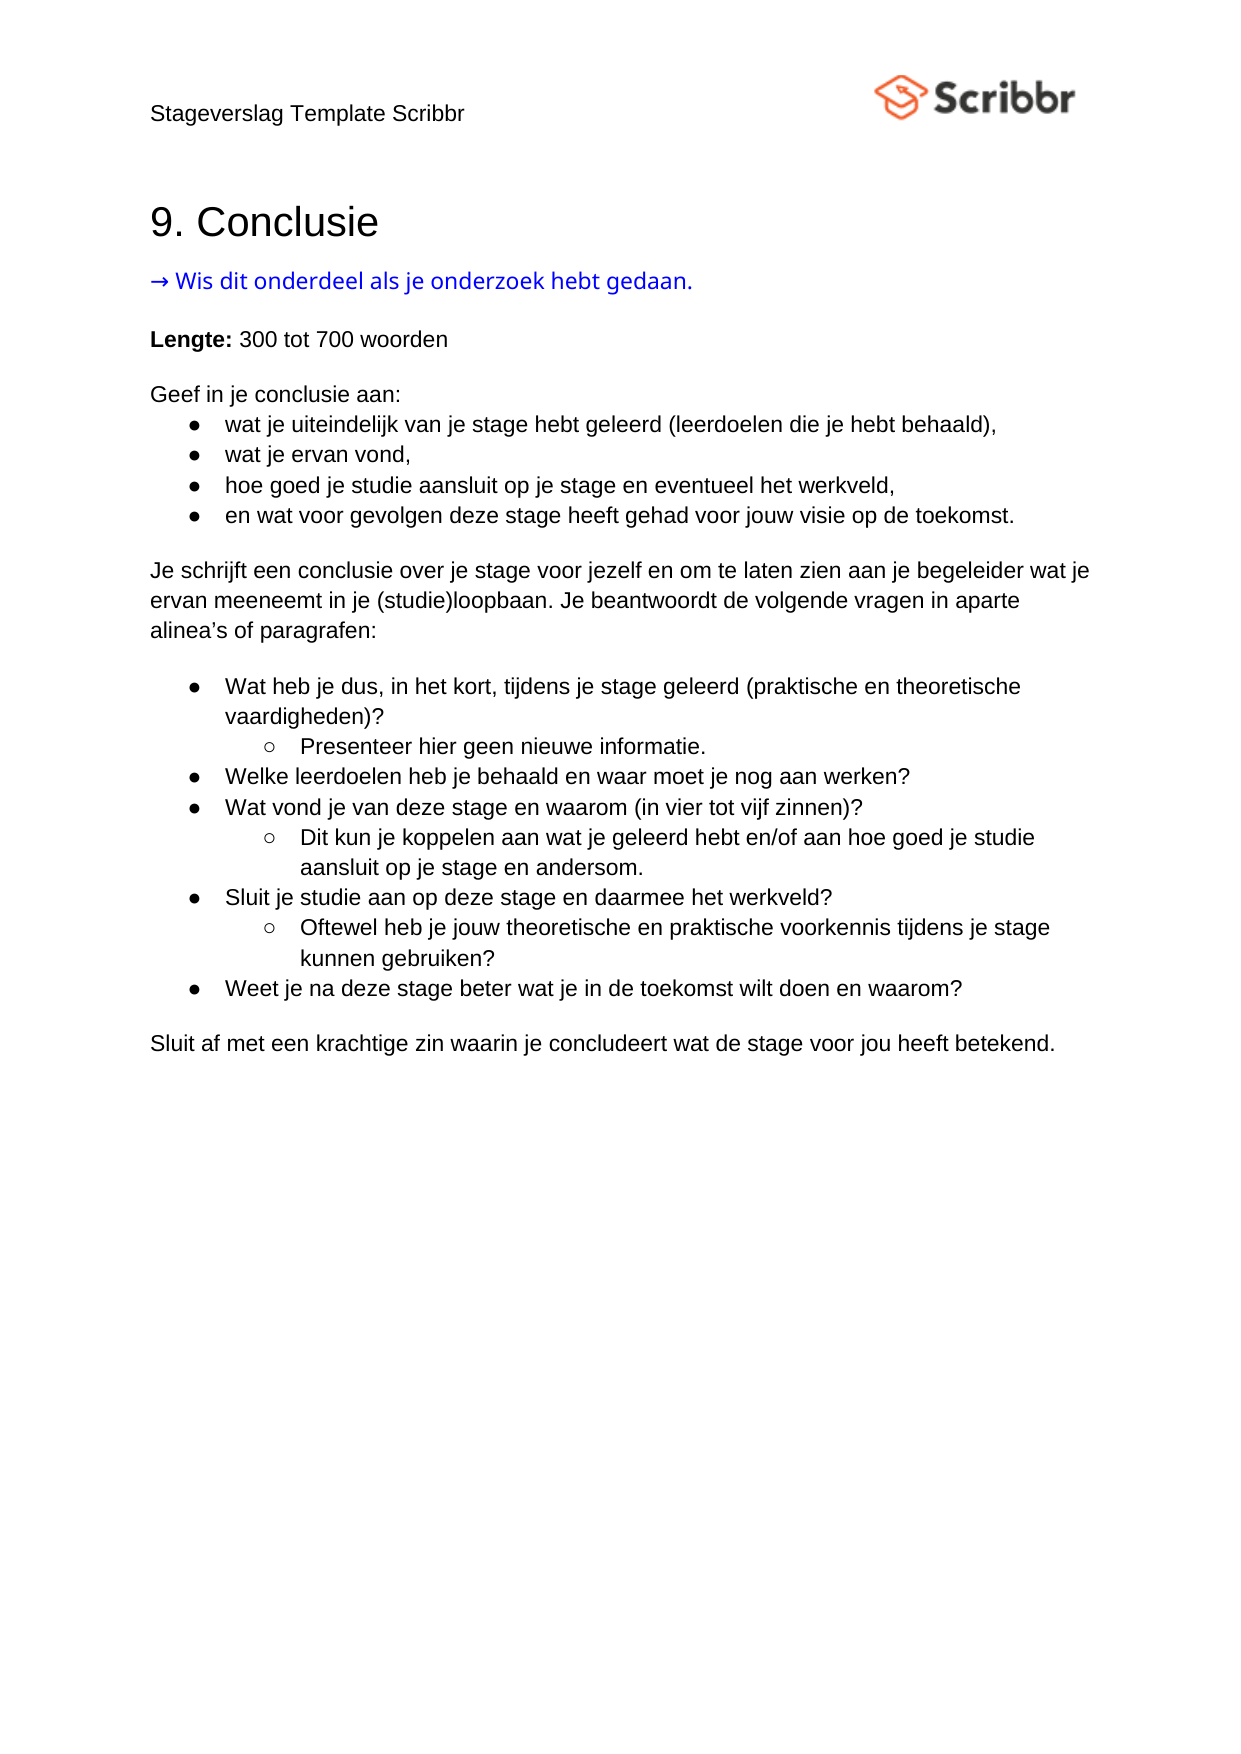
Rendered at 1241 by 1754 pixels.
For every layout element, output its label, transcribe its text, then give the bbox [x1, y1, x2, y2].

list Oftewel heb je jouw theoretische en praktische voorkennis tijdens je stage kunnen gebruiken? [262, 914, 1090, 971]
list Wat vond je van deze stage en waarom (in vier tot vijf zinnen)? [187, 793, 1090, 820]
list Dit kun je koppelen aan wat je geleerd hebt en/of aan hoe goed je studie aansluit op je stage en andersom. [262, 824, 1090, 880]
text Geef in je conclusie aan: [150, 381, 1090, 407]
list Presenteer hier geen nieuwe informatie. [262, 733, 1090, 759]
list Wat heb je dus, in het kort, tijdens je stage geleerd (praktische en theoretische vaardigheden)? [187, 673, 1090, 729]
list en wat voor gevolgen deze stage heeft gehad voor jouw visie op de toekomst. [187, 502, 1090, 528]
text → Wis dit onderdeel als je onderzoek hebt gedaan. [150, 265, 1090, 296]
list hoe goed je studie aansluit op je stage en eventueel het werkveld, [187, 472, 1090, 498]
list wat je uiteindelijk van je stage hebt geleerd (leerdoelen die je hebt behaald), [187, 411, 1090, 438]
text Lengte: 300 tot 700 woorden [150, 326, 1090, 352]
subtitle 9. Conclusie [150, 197, 1090, 245]
list Welke leerdoelen heb je behaald en waar moet je nog aan werken? [187, 763, 1090, 790]
list Weet je na deze stage beter wat je in de toekomst wilt doen en waarom? [187, 975, 1090, 1001]
text Sluit af met een krachtige zin waarin je concludeert wat de stage voor jou heeft betekend. [150, 1030, 1090, 1056]
text Je schrijft een conclusie over je stage voor jezelf en om te laten zien aan je begeleider wat je ervan meeneemt in je (studie)loopbaan. Je beantwoordt de volgende vragen in aparte alinea’s of paragrafen: [150, 557, 1090, 644]
list Sluit je studie aan op deze stage en daarmee het werkveld? [187, 884, 1090, 911]
list wat je ervan vond, [187, 441, 1090, 468]
picture [873, 75, 1077, 122]
